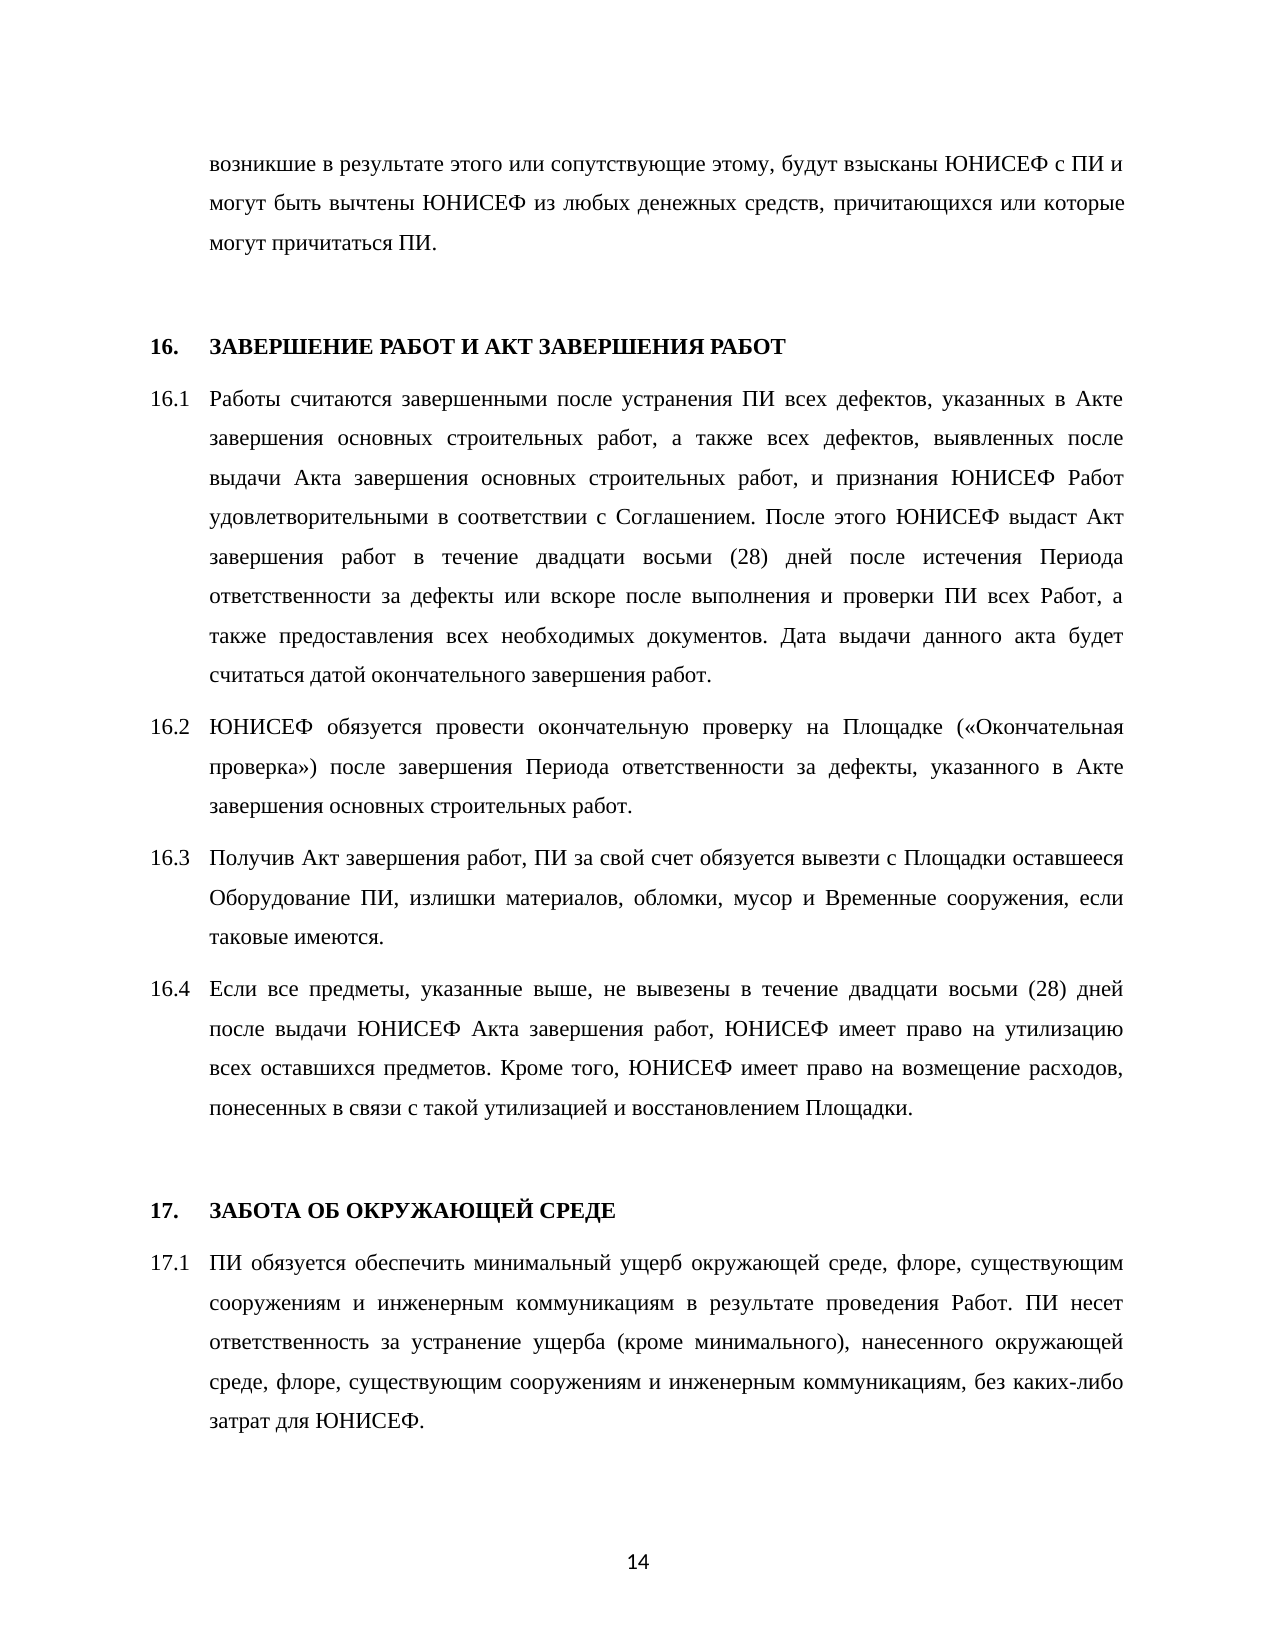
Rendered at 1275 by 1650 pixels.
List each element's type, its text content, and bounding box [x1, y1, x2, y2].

list 16.1 Работы считаются завершенными после устранения ПИ всех дефектов, указанных в Акте завершения основных строительных работ, а также всех дефектов, выявленных после выдачи Акта завершения основных строительных работ, и признания ЮНИСЕФ Работ удовлетворительными в соответствии с Соглашением. После этого ЮНИСЕФ выдаст Акт завершения работ в течение двадцати восьми (28) дней после истечения Периода ответственности за дефекты или вскоре после выполнения и проверки ПИ всех Работ, а также предоставления всех необходимых документов. Дата выдачи данного акта будет считаться датой окончательного завершения работ. [150, 385, 1125, 688]
list 17.1 ПИ обязуется обеспечить минимальный ущерб окружающей среде, флоре, существующим сооружениям и инженерным коммуникациям в результате проведения Работ. ПИ несет ответственность за устранение ущерба (кроме минимального), нанесенного окружающей среде, флоре, существующим сооружениям и инженерным коммуникациям, без каких-либо затрат для ЮНИСЕФ. [150, 1249, 1125, 1434]
list 16.4 Если все предметы, указанные выше, не вывезены в течение двадцати восьми (28) дней после выдачи ЮНИСЕФ Акта завершения работ, ЮНИСЕФ имеет право на утилизацию всех оставшихся предметов. Кроме того, ЮНИСЕФ имеет право на возмещение расходов, понесенных в связи с такой утилизацией и восстановлением Площадки. [150, 975, 1125, 1120]
list 16.2 ЮНИСЕФ обязуется провести окончательную проверку на Площадке («Окончательная проверка») после завершения Периода ответственности за дефекты, указанного в Акте завершения основных строительных работ. [150, 713, 1125, 818]
list 16.3 Получив Акт завершения работ, ПИ за свой счет обязуется вывезти с Площадки оставшееся Оборудование ПИ, излишки материалов, обломки, мусор и Временные сооружения, если таковые имеются. [150, 844, 1125, 949]
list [150, 150, 1125, 255]
text ЗАБОТА ОБ ОКРУЖАЮЩЕЙ СРЕДЕ [150, 1197, 1125, 1224]
text ЗАВЕРШЕНИЕ РАБОТ И АКТ ЗАВЕРШЕНИЯ РАБОТ [150, 333, 1125, 359]
